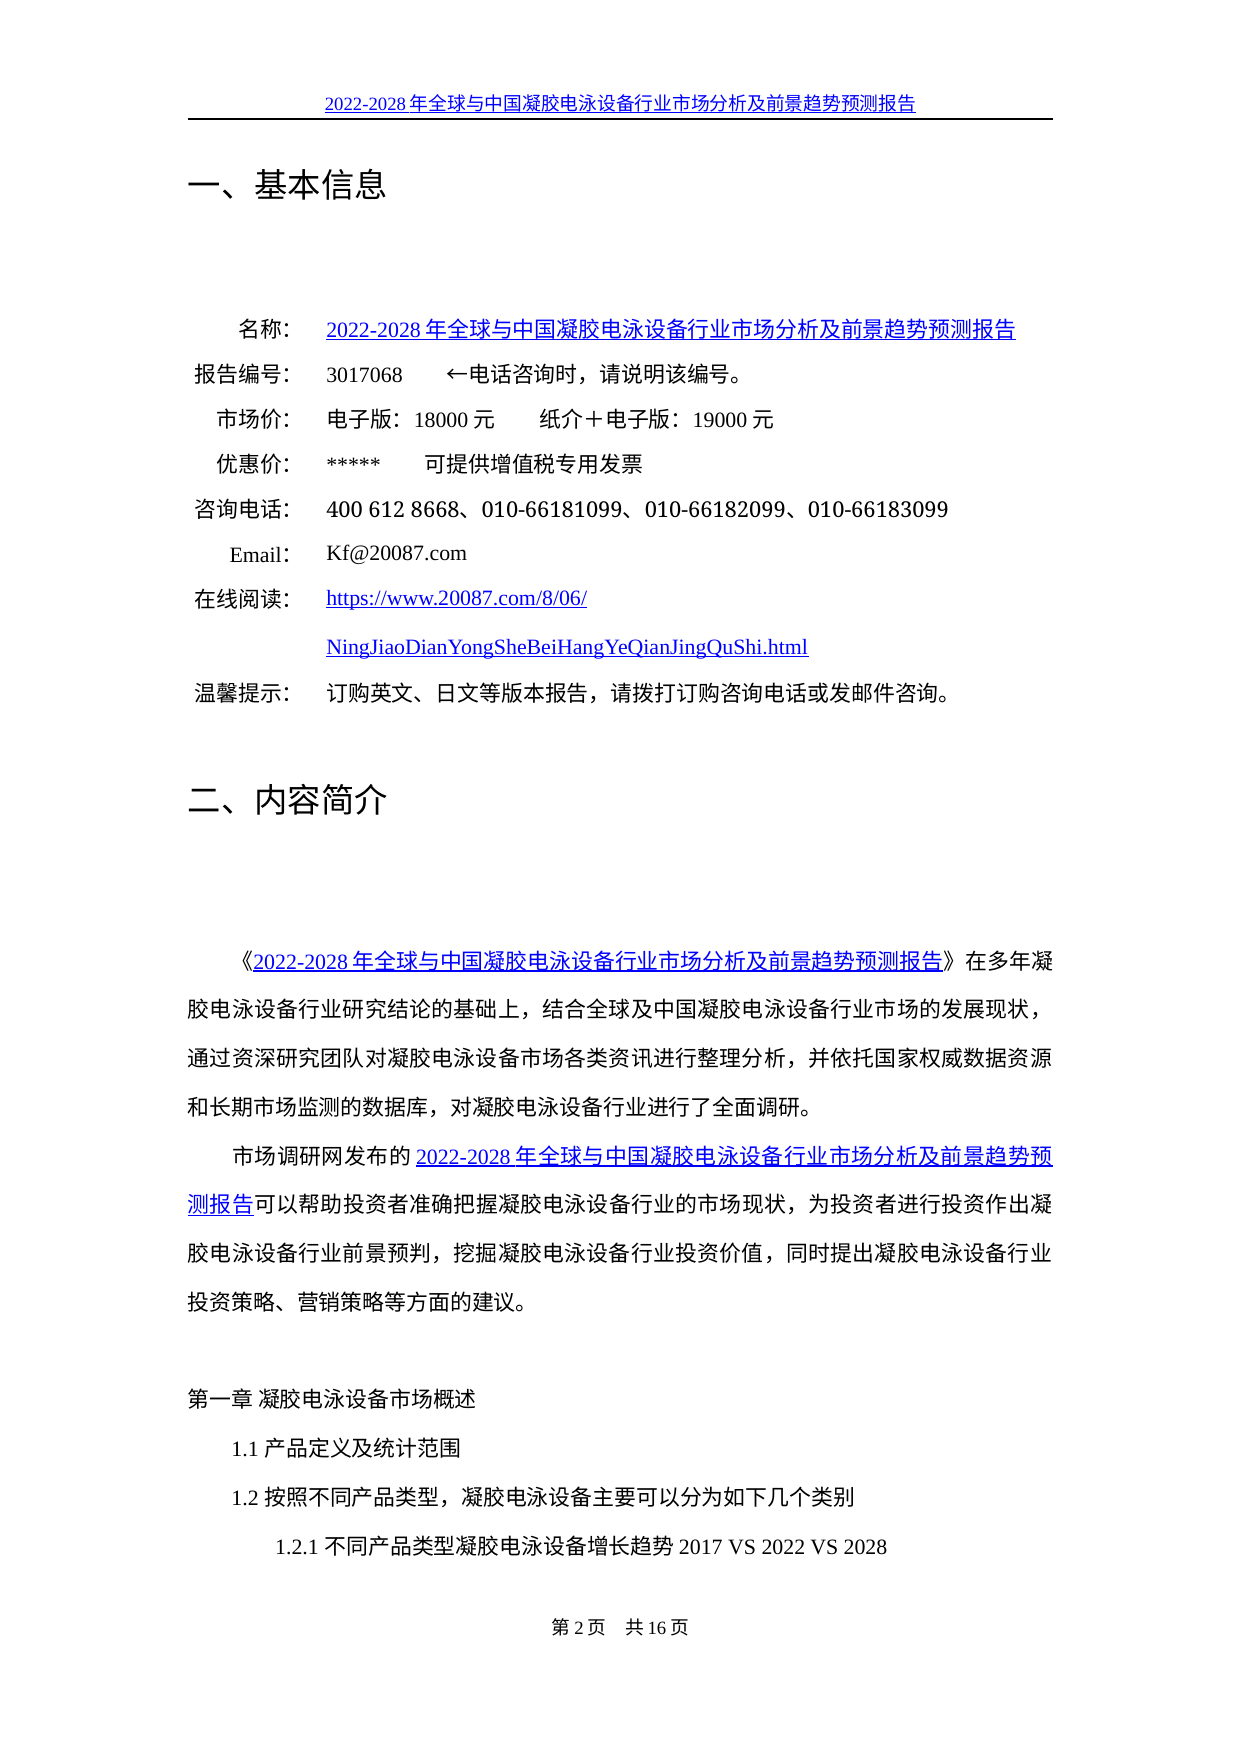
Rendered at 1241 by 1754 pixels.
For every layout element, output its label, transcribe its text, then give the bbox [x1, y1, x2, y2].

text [187, 943, 1053, 1561]
table_cell 在线阅读： [167, 582, 315, 675]
table_cell 优惠价： [167, 447, 315, 492]
table_cell ***** 可提供增值税专用发票 [315, 447, 1073, 492]
title 二、内容简介 [187, 766, 1053, 831]
table_cell 市场价： [167, 402, 315, 447]
title 一、基本信息 [187, 150, 1053, 215]
table_cell 订购英文、日文等版本报告，请拨打订购咨询电话或发邮件咨询。 [315, 675, 1073, 720]
table_header 名称： [167, 312, 315, 357]
table_header 2022-2028年全球与中国凝胶电泳设备行业市场分析及前景趋势预测报告 [315, 312, 1073, 357]
table_cell Kf@20087.com [315, 537, 1073, 582]
table_cell 报告编号： [167, 357, 315, 402]
table_cell Email： [167, 537, 315, 582]
table_cell 3017068 ←电话咨询时，请说明该编号。 [315, 357, 1073, 402]
table_cell 温馨提示： [167, 675, 315, 720]
table_cell 电子版：18000 元 纸介＋电子版：19000 元 [315, 402, 1073, 447]
table_cell 400 612 8668、010-66181099、010-66182099、010-66183099 [315, 492, 1073, 537]
table_cell 咨询电话： [167, 492, 315, 537]
table_cell [315, 582, 1073, 675]
